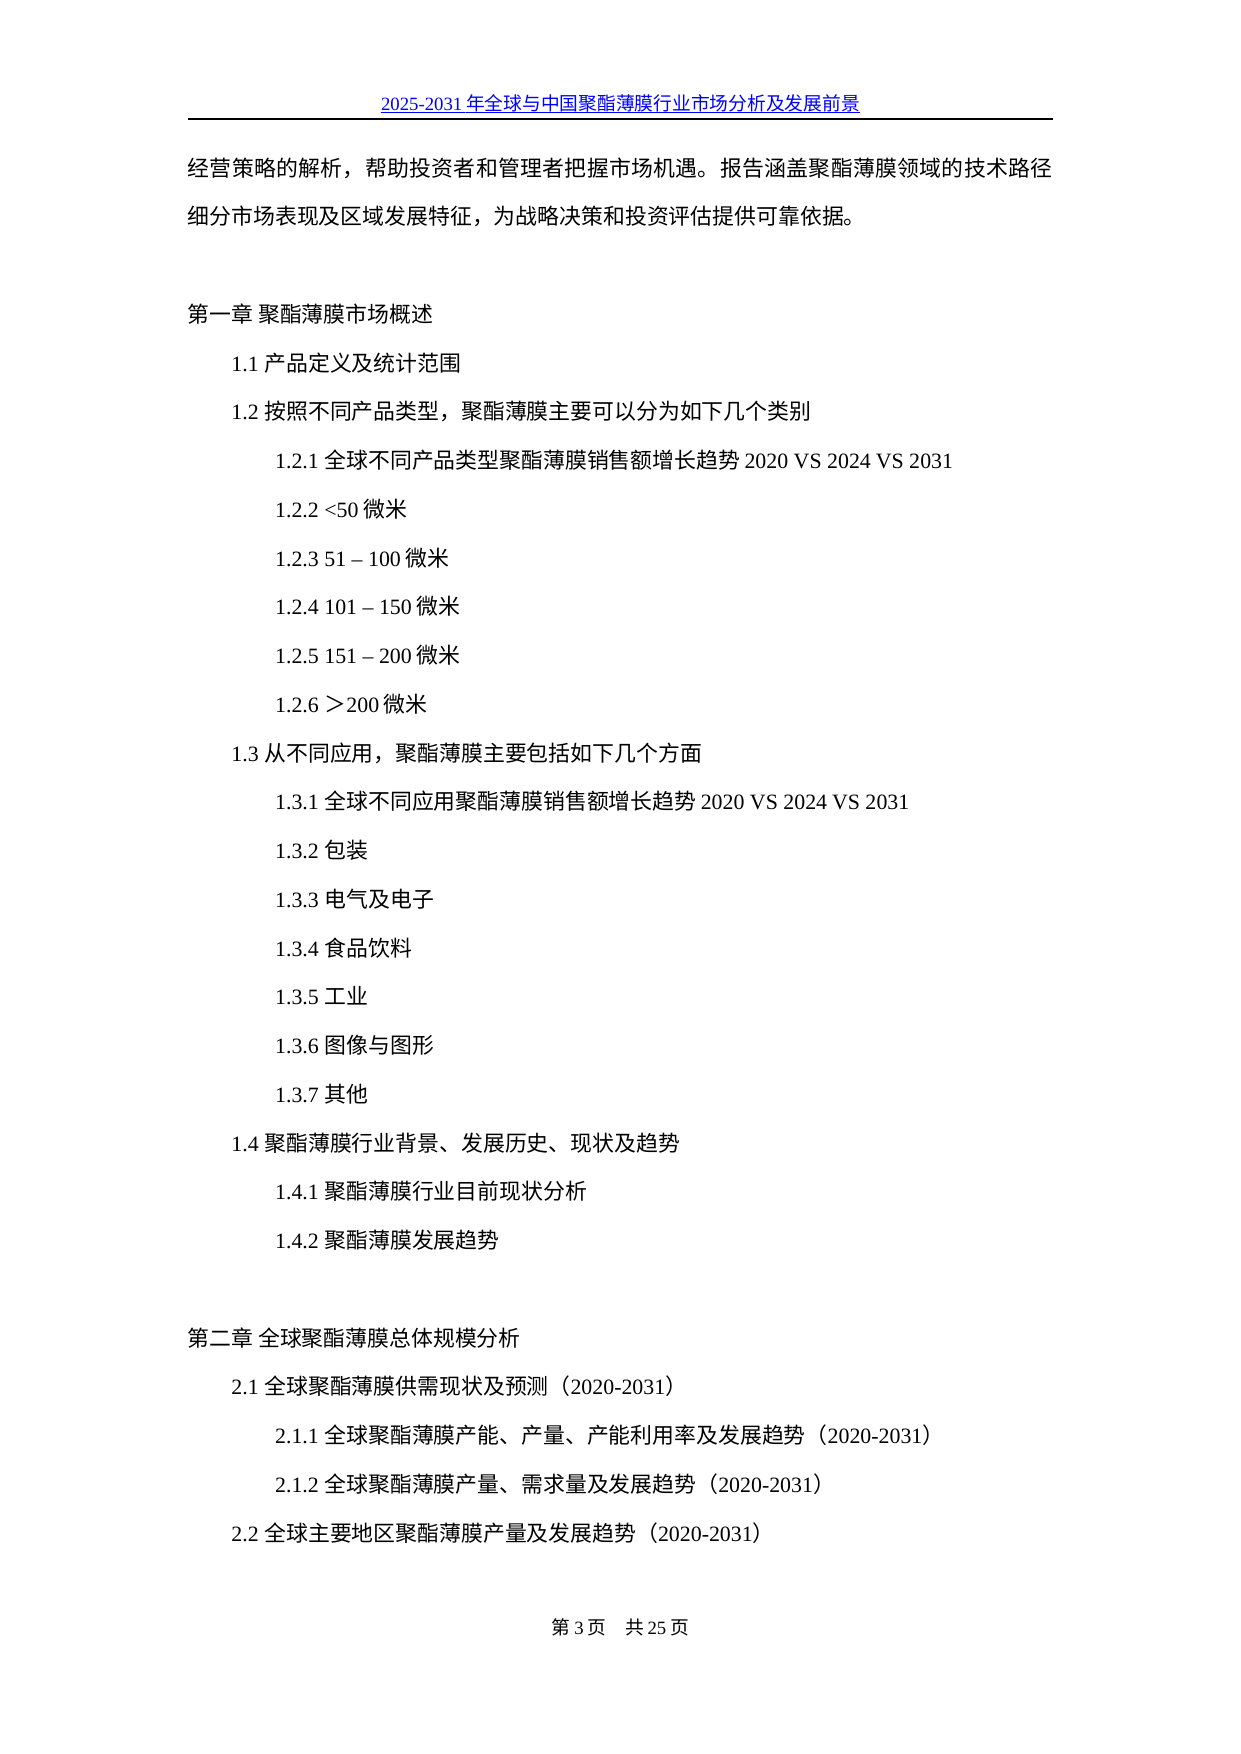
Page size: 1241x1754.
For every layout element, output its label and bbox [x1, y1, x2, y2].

text [187, 150, 1053, 1548]
